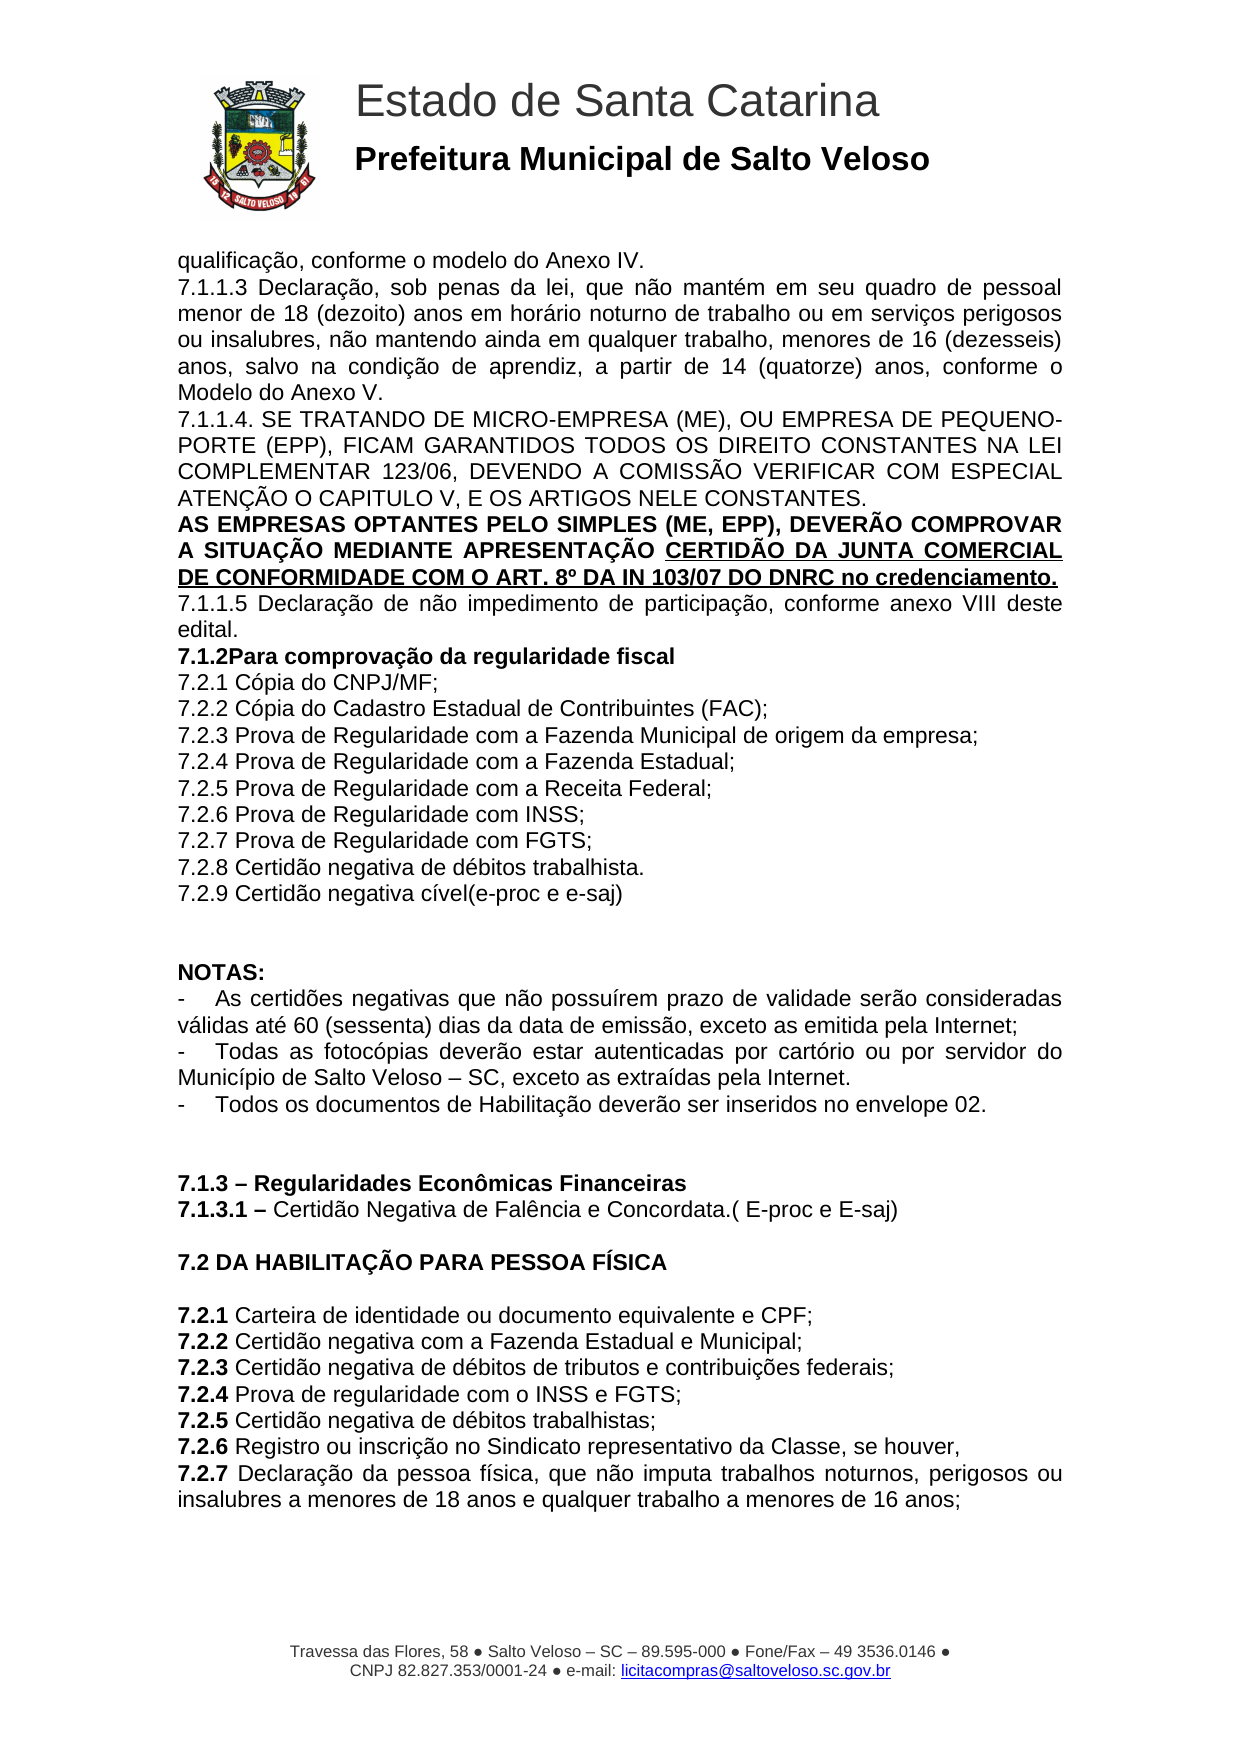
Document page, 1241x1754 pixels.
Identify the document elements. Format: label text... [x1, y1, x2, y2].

text 7.2.2 Cópia do Cadastro Estadual de Contribuintes (FAC); [177, 695, 1063, 722]
text 7.2.2 Certidão negativa com a Fazenda Estadual e Municipal; [177, 1328, 1063, 1354]
text 7.1.1.2 Declaração de inexistência de fatos supervenientes impeditivos da qualificação, conforme o modelo do Anexo IV. [177, 247, 1063, 274]
list Todos os documentos de Habilitação deverão ser inseridos no envelope 02. [177, 1091, 1063, 1117]
text 7.1.3.1 – Certidão Negativa de Falência e Concordata.( E-proc e E-saj) [177, 1196, 1063, 1222]
text 7.1.1.4. SE TRATANDO DE MICRO-EMPRESA (ME), OU EMPRESA DE PEQUENO-PORTE (EPP), FICAM GARANTIDOS TODOS OS DIREITO CONSTANTES NA LEI COMPLEMENTAR 123/06, DEVENDO A COMISSÃO VERIFICAR COM ESPECIAL ATENÇÃO O CAPITULO V, E OS ARTIGOS NELE CONSTANTES. [177, 406, 1063, 511]
text 7.2.4 Prova de Regularidade com a Fazenda Estadual; [177, 748, 1063, 774]
text 7.2.4 Prova de regularidade com o INSS e FGTS; [177, 1381, 1063, 1407]
text 7.1.3 – Regularidades Econômicas Financeiras [177, 1170, 1063, 1196]
text 7.2.3 Certidão negativa de débitos de tributos e contribuições federais; [177, 1354, 1063, 1381]
list As certidões negativas que não possuírem prazo de validade serão consideradas válidas até 60 (sessenta) dias da data de emissão, exceto as emitida pela Internet; [177, 985, 1063, 1038]
text 7.2 DA HABILITAÇÃO PARA PESSOA FÍSICA [177, 1249, 1063, 1275]
picture [201, 74, 320, 221]
text 7.2.6 Registro ou inscrição no Sindicato representativo da Classe, se houver, [177, 1433, 1063, 1460]
text 7.2.3 Prova de Regularidade com a Fazenda Municipal de origem da empresa; [177, 722, 1063, 748]
text 7.1.1.5 Declaração de não impedimento de participação, conforme anexo VIII deste edital. [177, 590, 1063, 643]
text AS EMPRESAS OPTANTES PELO SIMPLES (ME, EPP), DEVERÃO COMPROVAR A SITUAÇÃO MEDIANTE APRESENTAÇÃO CERTIDÃO DA JUNTA COMERCIAL DE CONFORMIDADE COM O ART. 8º DA IN 103/07 DO DNRC no credenciamento. [177, 511, 1063, 590]
text 7.2.7 Prova de Regularidade com FGTS; [177, 827, 1063, 853]
text 7.2.8 Certidão negativa de débitos trabalhista. [177, 853, 1063, 880]
text 7.1.1.3 Declaração, sob penas da lei, que não mantém em seu quadro de pessoal menor de 18 (dezoito) anos em horário noturno de trabalho ou em serviços perigosos ou insalubres, não mantendo ainda em qualquer trabalho, menores de 16 (dezesseis) anos, salvo na condição de aprendiz, a partir de 14 (quatorze) anos, conforme o Modelo do Anexo V. [177, 274, 1063, 406]
text 7.2.7 Declaração da pessoa física, que não imputa trabalhos noturnos, perigosos ou insalubres a menores de 18 anos e qualquer trabalho a menores de 16 anos; [177, 1460, 1063, 1512]
text 7.2.9 Certidão negativa cível(e-proc e e-saj) [177, 880, 1063, 906]
text 7.2.6 Prova de Regularidade com INSS; [177, 801, 1063, 827]
list Todas as fotocópias deverão estar autenticadas por cartório ou por servidor do Município de Salto Veloso – SC, exceto as extraídas pela Internet. [177, 1038, 1063, 1091]
text NOTAS: [177, 959, 1063, 985]
text 7.1.2Para comprovação da regularidade fiscal [177, 643, 1063, 669]
text 7.2.5 Prova de Regularidade com a Receita Federal; [177, 774, 1063, 801]
text 7.2.1 Cópia do CNPJ/MF; [177, 669, 1063, 695]
text 7.2.5 Certidão negativa de débitos trabalhistas; [177, 1407, 1063, 1433]
text 7.2.1 Carteira de identidade ou documento equivalente e CPF; [177, 1302, 1063, 1328]
